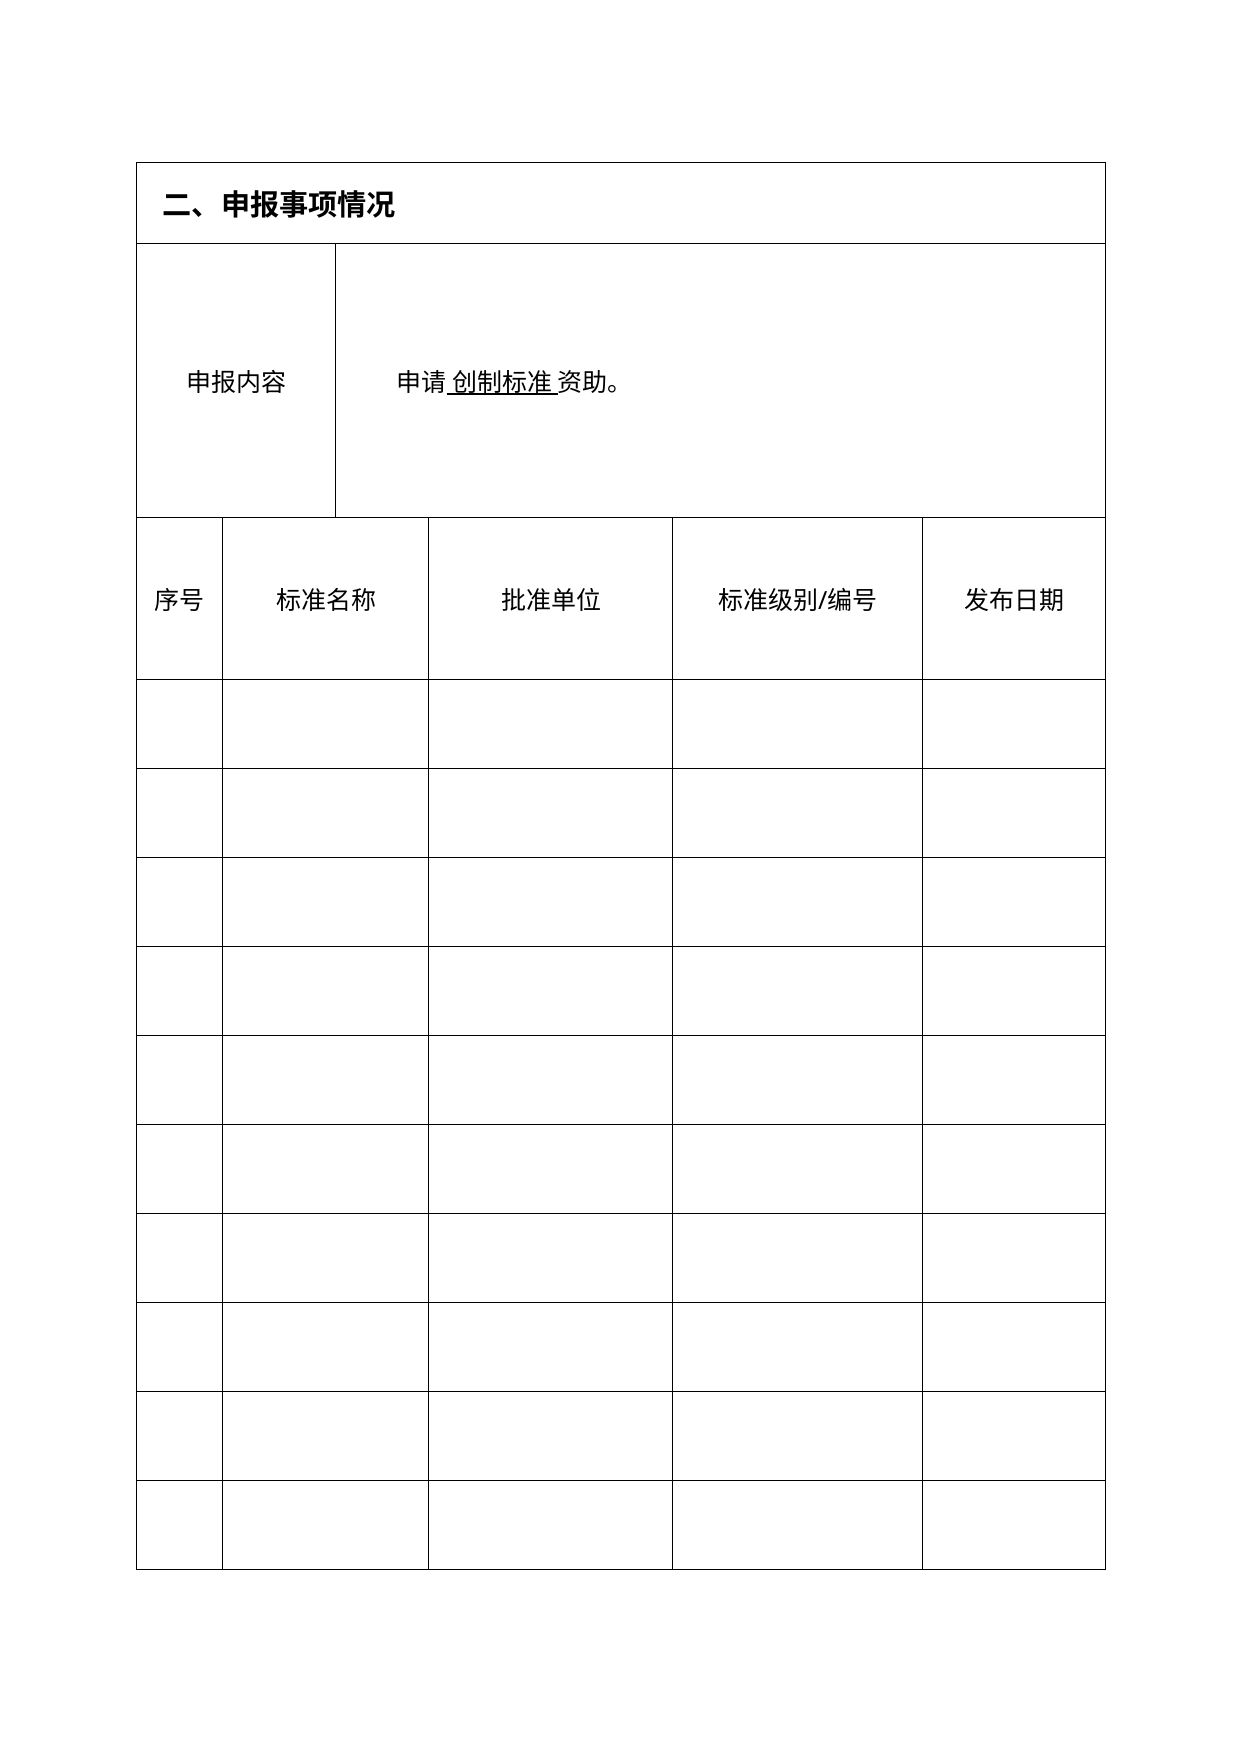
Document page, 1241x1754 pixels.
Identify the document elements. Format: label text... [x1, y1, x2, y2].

table_cell [429, 1214, 672, 1302]
table_cell [429, 858, 672, 946]
table_cell [923, 1214, 1105, 1302]
table_cell [673, 1125, 922, 1213]
table_cell [673, 769, 922, 857]
table_cell 序号 [137, 518, 222, 678]
table_cell [137, 947, 222, 1035]
table_cell [223, 769, 428, 857]
table_cell [923, 1481, 1105, 1569]
table_cell [429, 769, 672, 857]
table_cell [923, 947, 1105, 1035]
table_cell [429, 1125, 672, 1213]
table_cell [429, 1036, 672, 1124]
table_cell [429, 680, 672, 768]
table_cell [673, 1392, 922, 1480]
table_cell [137, 1125, 222, 1213]
table_cell [223, 858, 428, 946]
table_cell [223, 947, 428, 1035]
table_cell 标准名称 [223, 518, 428, 678]
table_cell 申请 创制标准 资助。 [336, 244, 1105, 517]
table_cell [923, 680, 1105, 768]
table_cell [137, 1303, 222, 1391]
table_cell [223, 1481, 428, 1569]
table_cell [429, 1481, 672, 1569]
table_cell [429, 1392, 672, 1480]
table_cell [223, 1125, 428, 1213]
table_cell [923, 858, 1105, 946]
table_cell [223, 1303, 428, 1391]
table_cell [673, 947, 922, 1035]
table_cell 发布日期 [923, 518, 1105, 678]
table_cell [923, 769, 1105, 857]
table_cell [223, 1392, 428, 1480]
table_cell [429, 1303, 672, 1391]
table_cell [223, 680, 428, 768]
table_cell [923, 1303, 1105, 1391]
table_cell 标准级别/编号 [673, 518, 922, 678]
table_cell [673, 858, 922, 946]
table_cell [137, 858, 222, 946]
table_cell [673, 680, 922, 768]
table_cell [923, 1036, 1105, 1124]
table_cell 申报内容 [137, 244, 335, 517]
table_cell [223, 1036, 428, 1124]
table_cell [137, 769, 222, 857]
table_cell [673, 1481, 922, 1569]
table_header 二、申报事项情况 [137, 163, 1105, 243]
table_cell [137, 1481, 222, 1569]
table_cell 批准单位 [429, 518, 672, 678]
table_cell [137, 680, 222, 768]
table_cell [137, 1214, 222, 1302]
table_cell [923, 1392, 1105, 1480]
table_cell [137, 1392, 222, 1480]
table_cell [923, 1125, 1105, 1213]
table_cell [673, 1303, 922, 1391]
table_cell [673, 1214, 922, 1302]
table_cell [223, 1214, 428, 1302]
table_cell [673, 1036, 922, 1124]
table_cell [429, 947, 672, 1035]
table_cell [137, 1036, 222, 1124]
